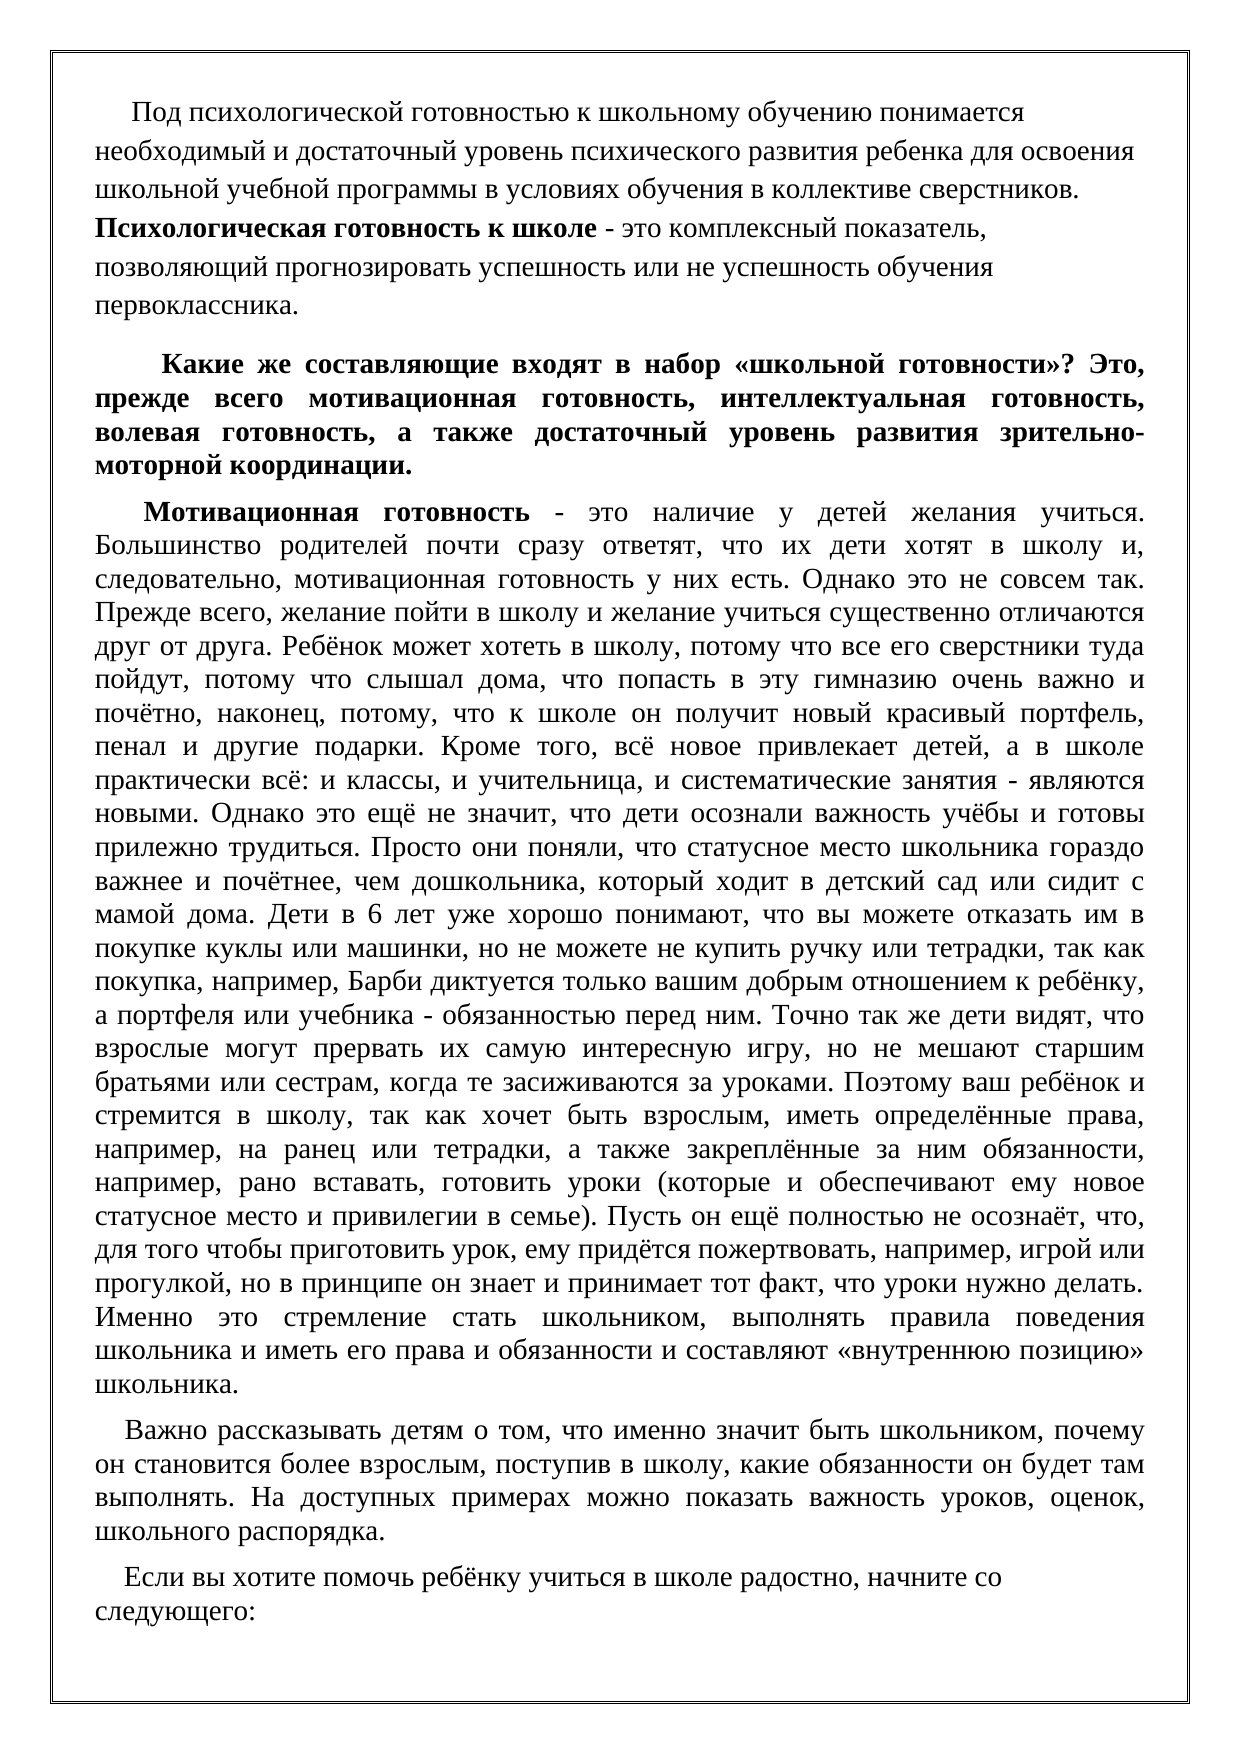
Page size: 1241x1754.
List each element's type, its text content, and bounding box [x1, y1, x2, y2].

text Важно рассказывать детям о том, что именно значит быть школьником, почему он становится более взрослым, поступив в школу, какие обязанности он будет там выполнять. На доступных примерах можно показать важность уроков, оценок, школьного распорядка. [94, 1412, 1146, 1546]
text Под психологической готовностью к школьному обучению понимается необходимый и достаточный уровень психического развития ребенка для освоения школьной учебной программы в условиях обучения в коллективе сверстников. Психологическая готовность к школе - это комплексный показатель, позволяющий прогнозировать успешность или не успешность обучения первоклассника. [94, 94, 1146, 321]
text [94, 1559, 1146, 1626]
text Какие же составляющие входят в набор «школьной готовности»? Это, прежде всего мотивационная готовность, интеллектуальная готовность, волевая готовность, а также достаточный уровень развития зрительно-моторной координации. [94, 347, 1146, 481]
text Мотивационная готовность - это наличие у детей желания учиться. Большинство родителей почти сразу ответят, что их дети хотят в школу и, следовательно, мотивационная готовность у них есть. Однако это не совсем так. Прежде всего, желание пойти в школу и желание учиться существенно отличаются друг от друга. Ребёнок может хотеть в школу, потому что все его сверстники туда пойдут, потому что слышал дома, что попасть в эту гимназию очень важно и почётно, наконец, потому, что к школе он получит новый красивый портфель, пенал и другие подарки. Кроме того, всё новое привлекает детей, а в школе практически всё: и классы, и учительница, и систематические занятия - являются новыми. Однако это ещё не значит, что дети осознали важность учёбы и готовы прилежно трудиться. Просто они поняли, что статусное место школьника гораздо важнее и почётнее, чем дошкольника, который ходит в детский сад или сидит с мамой дома. Дети в 6 лет уже хорошо понимают, что вы можете отказать им в покупке куклы или машинки, но не можете не купить ручку или тетрадки, так как покупка, например, Барби диктуется только вашим добрым отношением к ребёнку, а портфеля или учебника - обязанностью перед ним. Точно так же дети видят, что взрослые могут прервать их самую интересную игру, но не мешают старшим братьями или сестрам, когда те засиживаются за уроками. Поэтому ваш ребёнок и стремится в школу, так как хочет быть взрослым, иметь определённые права, например, на ранец или тетрадки, а также закреплённые за ним обязанности, например, рано вставать, готовить уроки (которые и обеспечивают ему новое статусное место и привилегии в семье). Пусть он ещё полностью не осознаёт, что, для того чтобы приготовить урок, ему придётся пожертвовать, например, игрой или прогулкой, но в принципе он знает и принимает тот факт, что уроки нужно делать. Именно это стремление стать школьником, выполнять правила поведения школьника и иметь его права и обязанности и составляют «внутреннюю позицию» школьника. [94, 494, 1146, 1399]
